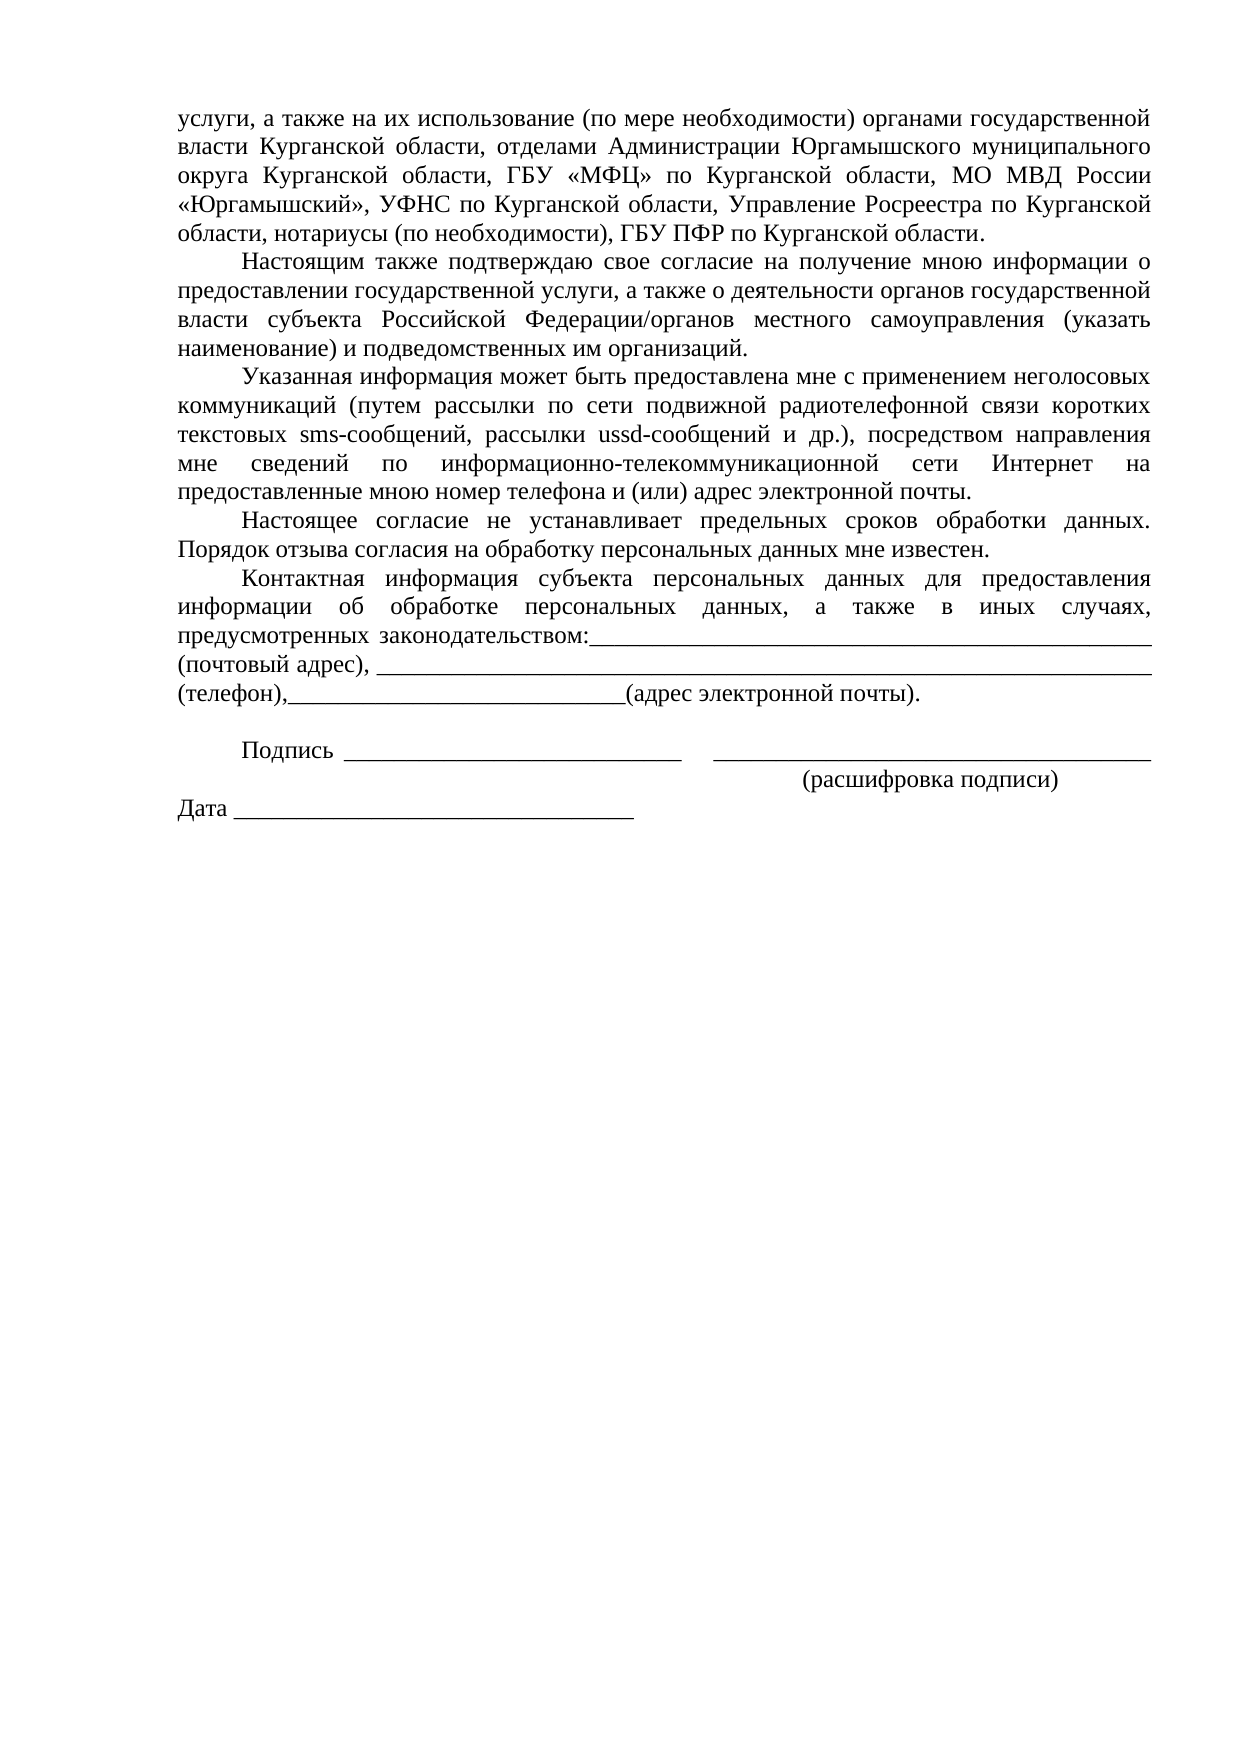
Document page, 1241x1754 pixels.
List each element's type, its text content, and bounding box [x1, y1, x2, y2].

text Настоящее согласие не устанавливает предельных сроков обработки данных. Порядок отзыва согласия на обработку персональных данных мне известен. [177, 505, 1152, 563]
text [177, 103, 1152, 246]
text Дата ________________________________ [177, 793, 1152, 821]
text Подпись ___________________________ ___________________________________ [177, 735, 1152, 764]
text Указанная информация может быть предоставлена мне с применением неголосовых коммуникаций (путем рассылки по сети подвижной радиотелефонной связи коротких текстовых sms-сообщений, рассылки ussd-сообщений и др.), посредством направления мне сведений по информационно-телекоммуникационной сети Интернет на предоставленные мною номер телефона и (или) адрес электронной почты. [177, 361, 1152, 505]
text Настоящим также подтверждаю свое согласие на получение мною информации о предоставлении государственной услуги, а также о деятельности органов государственной власти субъекта Российской Федерации/органов местного самоуправления (указать наименование) и подведомственных им организаций. [177, 246, 1152, 361]
text Контактная информация субъекта персональных данных для предоставления информации об обработке персональных данных, а также в иных случаях, предусмотренных законодательством:_____________________________________________ (почтовый адрес), ______________________________________________________________ (телефон),___________________________(адрес электронной почты). [177, 563, 1152, 706]
text (расшифровка подписи) [177, 764, 1152, 793]
